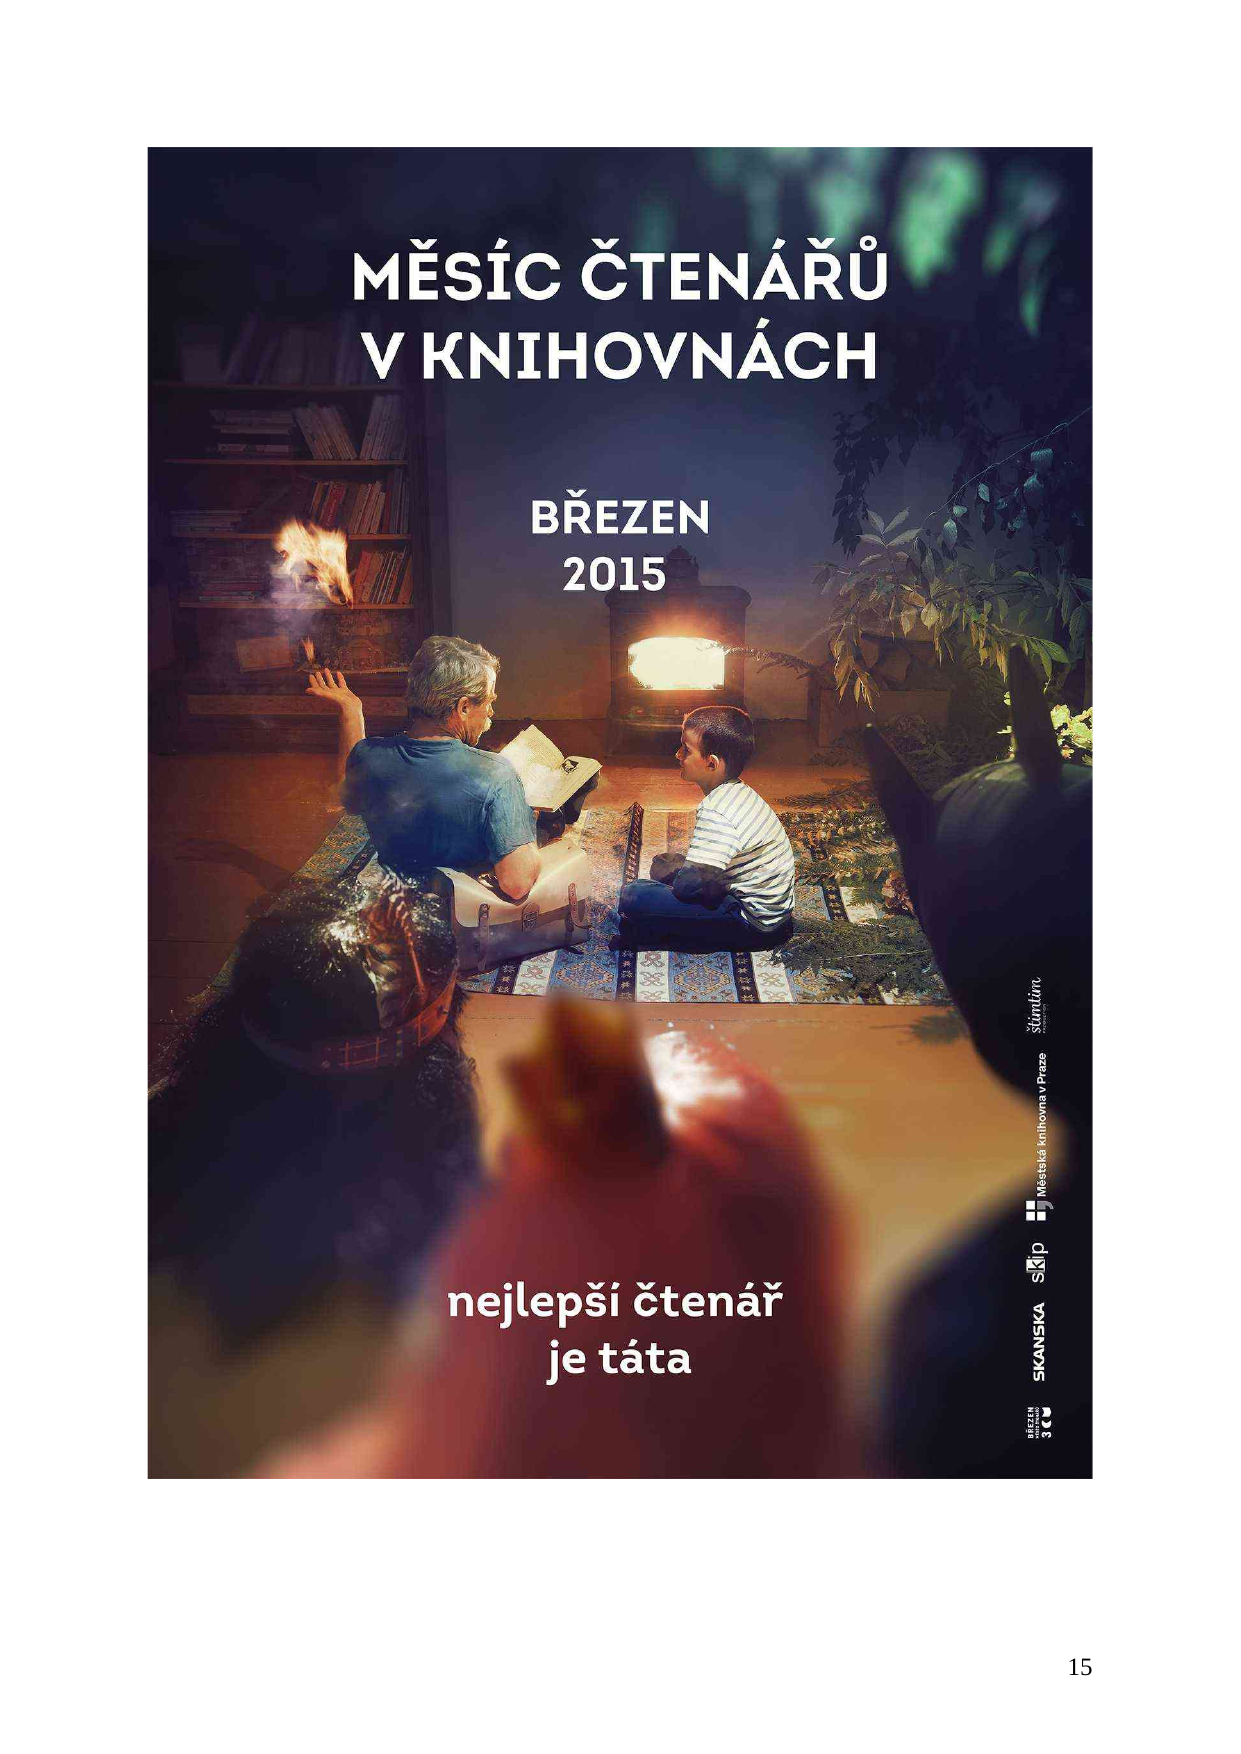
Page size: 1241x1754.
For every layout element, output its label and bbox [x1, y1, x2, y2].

picture [147, 147, 1093, 1479]
